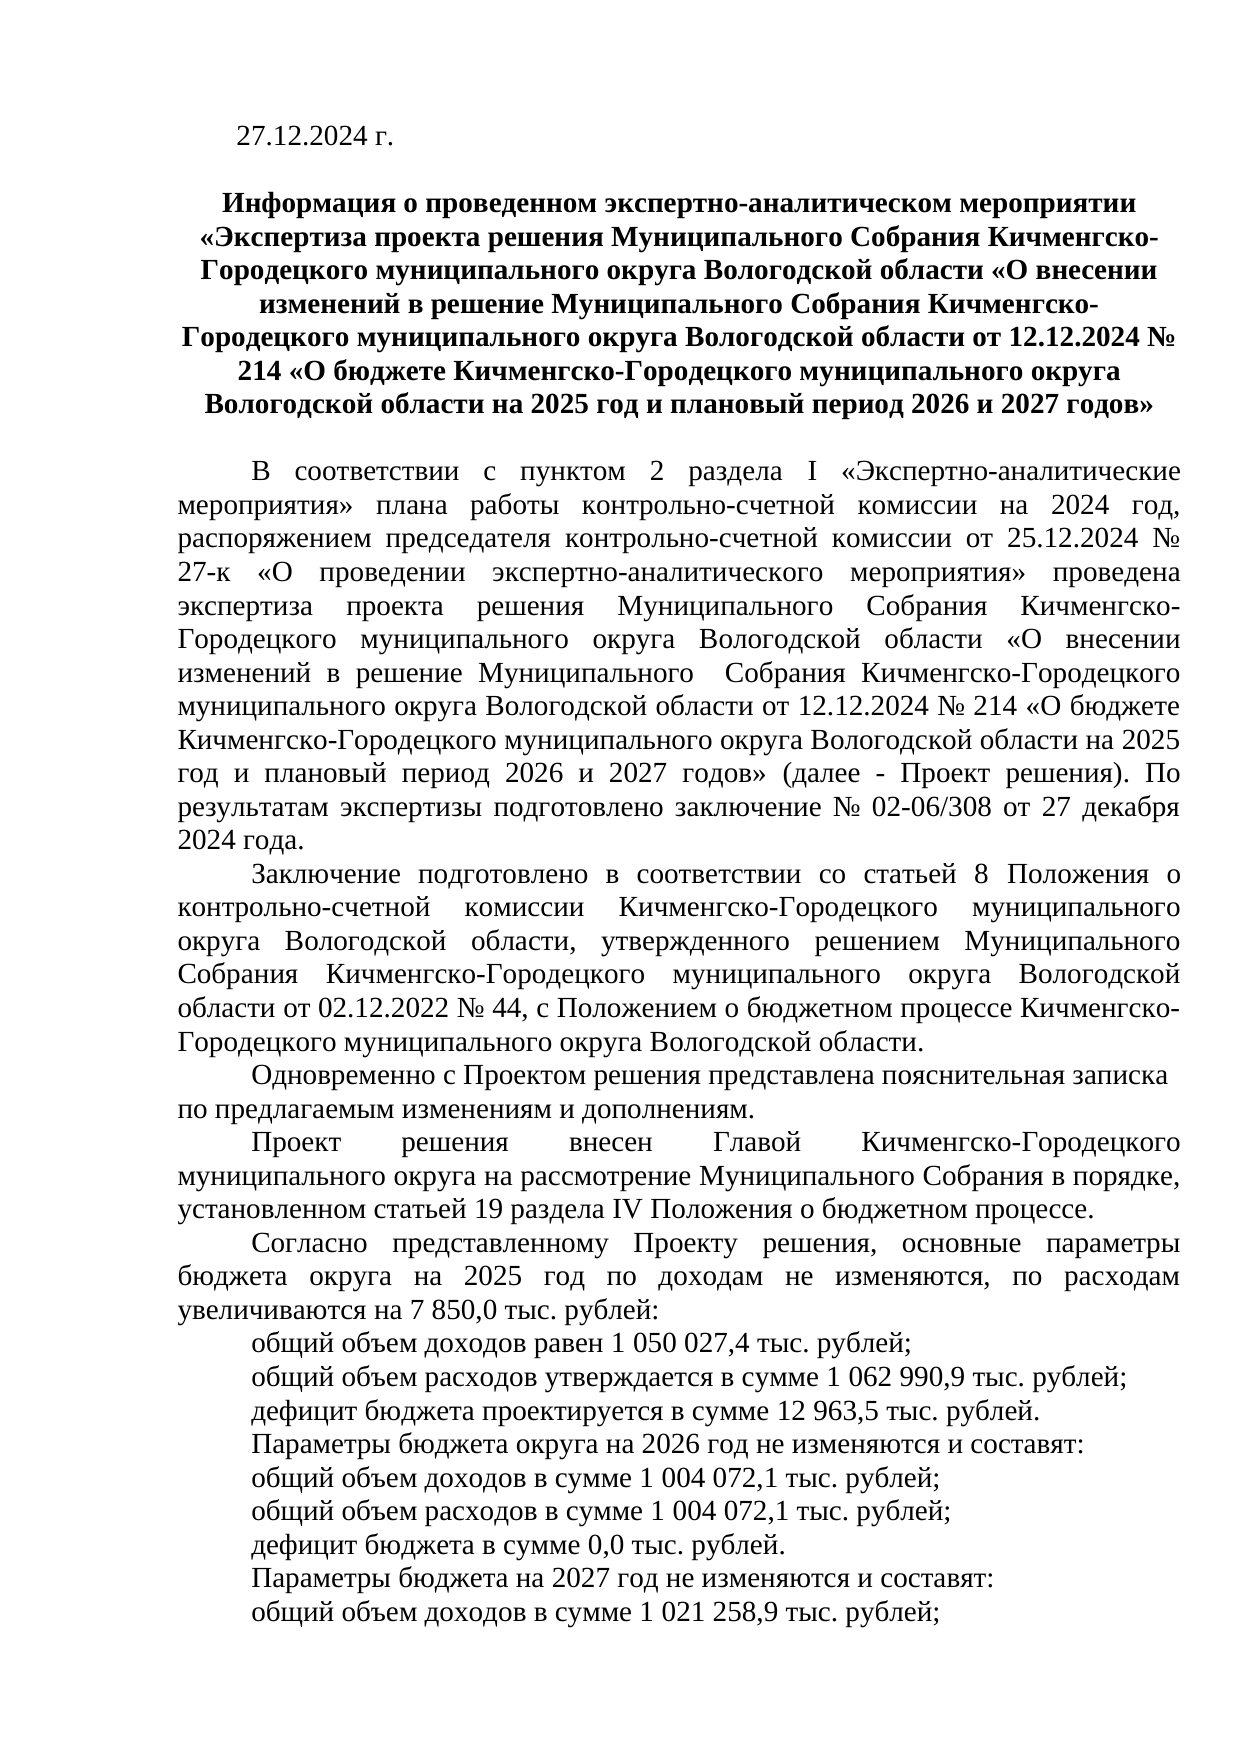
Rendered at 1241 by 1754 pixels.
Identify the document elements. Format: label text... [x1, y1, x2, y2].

text Параметры бюджета округа на 2026 год не изменяются и составят: [177, 1426, 1181, 1460]
text Проект решения внесен Главой Кичменгско-Городецкого муниципального округа на рассмотрение Муниципального Собрания в порядке, установленном статьей 19 раздела IV Положения о бюджетном процессе. [177, 1124, 1181, 1225]
text общий объем доходов в сумме 1 021 258,9 тыс. рублей; [177, 1594, 1181, 1627]
text общий объем расходов утверждается в сумме 1 062 990,9 тыс. рублей; [177, 1359, 1181, 1393]
text общий объем доходов равен 1 050 027,4 тыс. рублей; [177, 1326, 1181, 1359]
text дефицит бюджета проектируется в сумме 12 963,5 тыс. рублей. [177, 1393, 1181, 1426]
text В соответствии с пунктом 2 раздела I «Экспертно-аналитические мероприятия» плана работы контрольно-счетной комиссии на 2024 год, распоряжением председателя контрольно-счетной комиссии от 25.12.2024 № 27-к «О проведении экспертно-аналитического мероприятия» проведена экспертиза проекта решения Муниципального Собрания Кичменгско-Городецкого муниципального округа Вологодской области «О внесении изменений в решение Муниципального Собрания Кичменгско-Городецкого муниципального округа Вологодской области от 12.12.2024 № 214 «О бюджете Кичменгско-Городецкого муниципального округа Вологодской области на 2025 год и плановый период 2026 и 2027 годов» (далее - Проект решения). По результатам экспертизы подготовлено заключение № 02-06/308 от 27 декабря 2024 года. [177, 453, 1181, 856]
text Заключение подготовлено в соответствии со статьей 8 Положения о контрольно-счетной комиссии Кичменгско-Городецкого муниципального округа Вологодской области, утвержденного решением Муниципального Собрания Кичменгско-Городецкого муниципального округа Вологодской области от 02.12.2022 № 44, с Положением о бюджетном процессе Кичменгско-Городецкого муниципального округа Вологодской области. [177, 856, 1181, 1057]
text Согласно представленному Проекту решения, основные параметры бюджета округа на 2025 год по доходам не изменяются, по расходам увеличиваются на 7 850,0 тыс. рублей: [177, 1225, 1181, 1326]
text Информация о проведенном экспертно-аналитическом мероприятии «Экспертиза проекта решения Муниципального Собрания Кичменгско-Городецкого муниципального округа Вологодской области «О внесении изменений в решение Муниципального Собрания Кичменгско-Городецкого муниципального округа Вологодской области от 12.12.2024 № 214 «О бюджете Кичменгско-Городецкого муниципального округа Вологодской области на 2025 год и плановый период 2026 и 2027 годов» [177, 185, 1181, 420]
text 27.12.2024 г. [177, 118, 1181, 152]
text Параметры бюджета на 2027 год не изменяются и составят: [177, 1560, 1181, 1594]
text Одновременно с Проектом решения представлена пояснительная записка по предлагаемым изменениям и дополнениям. [177, 1057, 1181, 1124]
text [177, 1527, 1181, 1560]
text общий объем расходов в сумме 1 004 072,1 тыс. рублей; [177, 1493, 1181, 1527]
text общий объем доходов в сумме 1 004 072,1 тыс. рублей; [177, 1460, 1181, 1493]
